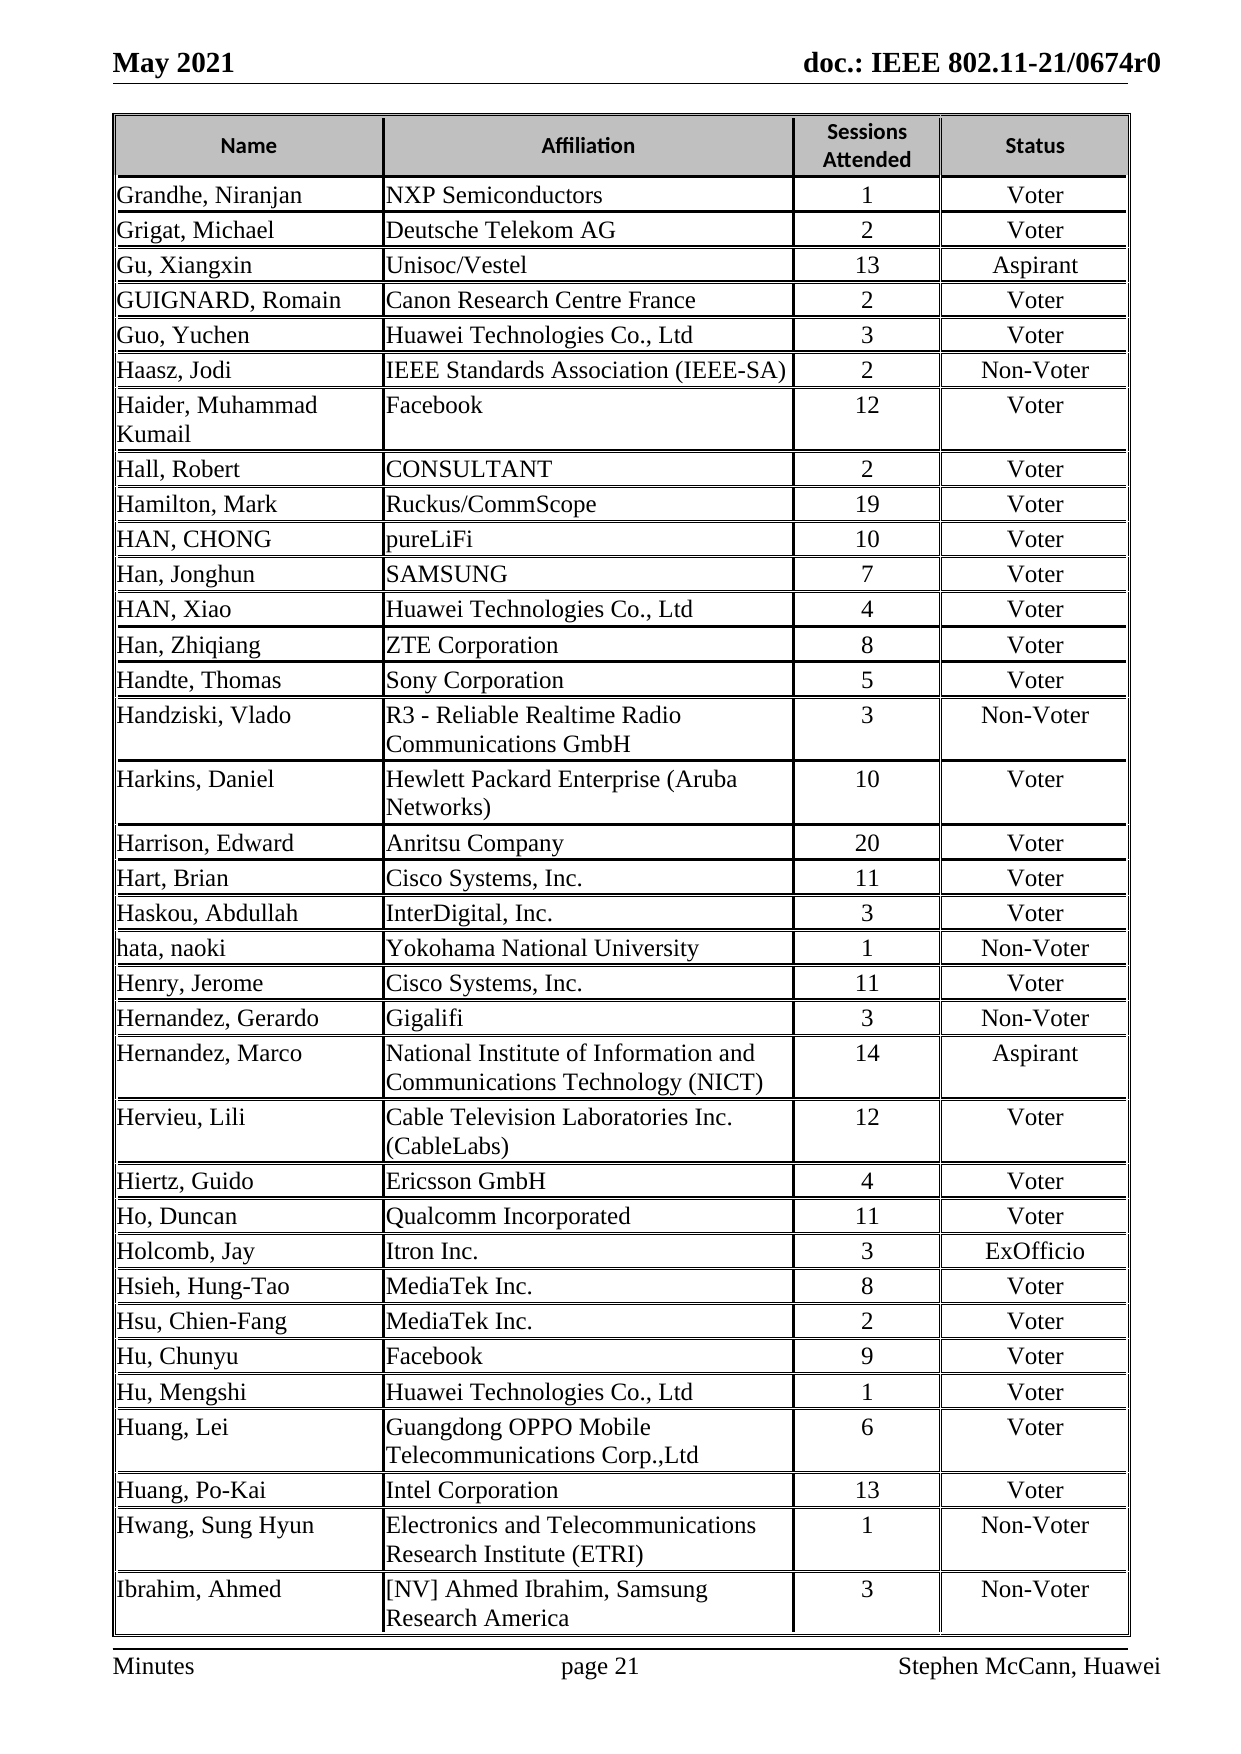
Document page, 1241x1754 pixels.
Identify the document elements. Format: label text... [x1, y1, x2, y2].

table_cell Hwang, Sung Hyun [114, 1506, 383, 1570]
table_cell 8 [795, 628, 939, 660]
table_cell Cisco Systems, Inc. [385, 861, 792, 893]
table_cell 3 [795, 1002, 939, 1033]
table_cell Hart, Brian [114, 858, 382, 893]
table_cell Voter [942, 823, 1129, 858]
table_cell Electronics and Telecommunications Research Institute (ETRI) [385, 1509, 792, 1570]
table_header Status [941, 116, 1128, 175]
table_cell Anritsu Company [385, 826, 792, 858]
table_cell Huawei Technologies Co., Ltd [385, 1375, 792, 1407]
table_cell Haasz, Jodi [116, 350, 382, 386]
table_cell 6 [795, 1410, 939, 1471]
table_cell Voter [942, 315, 1128, 350]
table_cell Hamilton, Mark [116, 485, 382, 519]
table_cell Ho, Duncan [116, 1196, 382, 1231]
table_cell Voter [942, 449, 1128, 484]
table_cell Hewlett Packard Enterprise (Aruba Networks) [385, 762, 792, 823]
table_cell Sony Corporation [385, 663, 792, 695]
table_header Affiliation [383, 116, 793, 175]
table_cell 7 [795, 558, 939, 590]
table_cell [NV] Ahmed Ibrahim, Samsung Research America [383, 1573, 793, 1633]
table_cell R3 - Reliable Realtime Radio Communications GmbH [385, 699, 792, 759]
table_cell 11 [795, 1200, 939, 1231]
table_cell 11 [795, 967, 939, 998]
table_cell Harkins, Daniel [116, 759, 382, 823]
table_cell pureLiFi [385, 523, 792, 555]
table_cell Ericsson GmbH [385, 1165, 792, 1196]
table_cell 5 [795, 663, 939, 695]
table_cell Voter [941, 555, 1129, 590]
table_cell Voter [942, 625, 1128, 660]
table_cell Non-Voter [942, 928, 1128, 963]
table_cell GUIGNARD, Romain [116, 280, 382, 315]
table_cell 3 [795, 1235, 939, 1266]
table_cell Voter [942, 210, 1128, 245]
table_cell Ruckus/CommScope [385, 488, 792, 519]
table_cell IEEE Standards Association (IEEE-SA) [385, 354, 792, 386]
table_cell 4 [795, 593, 939, 625]
table_cell Handte, Thomas [116, 660, 382, 695]
table_cell 10 [795, 523, 939, 555]
table_cell HAN, CHONG [116, 520, 382, 555]
table_cell Facebook [385, 1340, 792, 1372]
table_cell Huang, Po-Kai [114, 1471, 383, 1506]
table_cell Hu, Chunyu [114, 1337, 383, 1372]
table_cell Qualcomm Incorporated [385, 1200, 792, 1231]
table_cell Itron Inc. [385, 1235, 792, 1266]
table_cell CONSULTANT [385, 453, 792, 484]
table_cell Voter [942, 963, 1128, 998]
table_cell 20 [795, 826, 939, 858]
table_cell Ibrahim, Ahmed [114, 1570, 383, 1633]
table_cell Hu, Mengshi [114, 1372, 383, 1407]
table_cell Handziski, Vlado [116, 695, 382, 759]
table_cell Voter [941, 1471, 1129, 1506]
table_cell 1 [795, 1375, 939, 1407]
table_cell Non-Voter [942, 350, 1128, 386]
table_cell Voter [942, 1266, 1128, 1302]
table_cell National Institute of Information and Communications Technology (NICT) [385, 1037, 792, 1097]
table_cell Voter [941, 590, 1129, 625]
table_header Sessions Attended [793, 116, 941, 175]
table_cell Grandhe, Niranjan [116, 175, 382, 210]
table_cell 13 [795, 1474, 939, 1506]
table_cell Voter [942, 520, 1128, 555]
table_cell Voter [942, 759, 1128, 823]
table_cell MediaTek Inc. [385, 1305, 792, 1337]
table_cell Voter [942, 1196, 1128, 1231]
table_cell Voter [942, 1161, 1128, 1196]
table_cell Non-Voter [941, 1506, 1129, 1570]
table_cell ExOfficio [942, 1231, 1128, 1266]
table_cell Hall, Robert [116, 449, 382, 484]
table_cell Voter [941, 1302, 1129, 1337]
table_cell Huawei Technologies Co., Ltd [385, 319, 792, 350]
table_cell Harrison, Edward [114, 823, 382, 858]
table_cell ZTE Corporation [385, 628, 792, 660]
table_cell 2 [795, 284, 939, 315]
table_cell 3 [795, 897, 939, 928]
table_cell Hsieh, Hung-Tao [116, 1266, 382, 1302]
table_cell 13 [795, 249, 939, 280]
table_cell Aspirant [942, 1034, 1128, 1097]
table_cell Voter [941, 1337, 1129, 1372]
table_cell Gu, Xiangxin [116, 245, 382, 280]
table_cell Cable Television Laboratories Inc. (CableLabs) [385, 1101, 792, 1161]
table_cell Voter [942, 893, 1128, 928]
table_cell Voter [941, 386, 1129, 449]
table_cell 2 [795, 354, 939, 386]
table_cell 1 [795, 1509, 939, 1570]
table_cell Voter [942, 660, 1128, 695]
table_cell InterDigital, Inc. [385, 897, 792, 928]
table_cell Voter [942, 485, 1128, 519]
table_cell Han, Zhiqiang [116, 625, 382, 660]
table_cell Voter [942, 280, 1128, 315]
table_cell Haider, Muhammad Kumail [114, 386, 383, 449]
table_cell Guangdong OPPO Mobile Telecommunications Corp.,Ltd [385, 1410, 792, 1471]
table_cell 1 [795, 178, 939, 210]
table_cell Voter [942, 175, 1128, 210]
table_cell Han, Jonghun [114, 555, 383, 590]
table_cell Gigalifi [385, 1002, 792, 1033]
table_cell Canon Research Centre France [385, 284, 792, 315]
table_cell Huang, Lei [114, 1407, 383, 1471]
table_cell Hervieu, Lili [116, 1097, 382, 1161]
table_cell Yokohama National University [385, 932, 792, 963]
table_cell Non-Voter [942, 998, 1128, 1033]
table_cell NXP Semiconductors [385, 178, 792, 210]
table_cell Unisoc/Vestel [385, 249, 792, 280]
table_cell 11 [795, 861, 939, 893]
table_cell 2 [795, 213, 939, 245]
table_cell Facebook [385, 389, 792, 449]
table_cell Deutsche Telekom AG [385, 213, 792, 245]
table_cell Guo, Yuchen [116, 315, 382, 350]
table_cell Grigat, Michael [116, 210, 382, 245]
table_cell 8 [795, 1270, 939, 1302]
table_cell Voter [941, 1407, 1129, 1471]
table_header Name [116, 116, 383, 175]
table_cell 2 [795, 1305, 939, 1337]
table_cell Non-Voter [942, 695, 1128, 759]
table_cell 2 [795, 453, 939, 484]
table_cell Voter [942, 1097, 1128, 1161]
table_cell 4 [795, 1165, 939, 1196]
table_cell hata, naoki [116, 928, 382, 963]
table_cell Intel Corporation [385, 1474, 792, 1506]
table_cell Haskou, Abdullah [116, 893, 382, 928]
table_cell Hsu, Chien-Fang [114, 1302, 383, 1337]
table_cell Hernandez, Marco [116, 1034, 382, 1097]
table_cell Voter [941, 1372, 1129, 1407]
table_cell HAN, Xiao [114, 590, 383, 625]
table_cell MediaTek Inc. [385, 1270, 792, 1302]
table_cell SAMSUNG [385, 558, 792, 590]
table_cell Henry, Jerome [116, 963, 382, 998]
table_cell Aspirant [942, 245, 1128, 280]
table_cell Non-Voter [941, 1570, 1129, 1633]
table_cell 3 [795, 699, 939, 759]
table_cell 19 [795, 488, 939, 519]
table_cell 3 [793, 1573, 941, 1633]
table_cell 9 [795, 1340, 939, 1372]
table_cell 3 [795, 319, 939, 350]
table_cell Huawei Technologies Co., Ltd [385, 593, 792, 625]
table_cell 12 [795, 1101, 939, 1161]
table_cell 12 [795, 389, 939, 449]
table_cell 10 [795, 762, 939, 823]
table_cell Hernandez, Gerardo [116, 998, 382, 1033]
table_cell Voter [942, 858, 1129, 893]
table_cell Cisco Systems, Inc. [385, 967, 792, 998]
table_cell 1 [795, 932, 939, 963]
table_cell Hiertz, Guido [116, 1161, 382, 1196]
table_cell Holcomb, Jay [116, 1231, 382, 1266]
table_cell 14 [795, 1037, 939, 1097]
